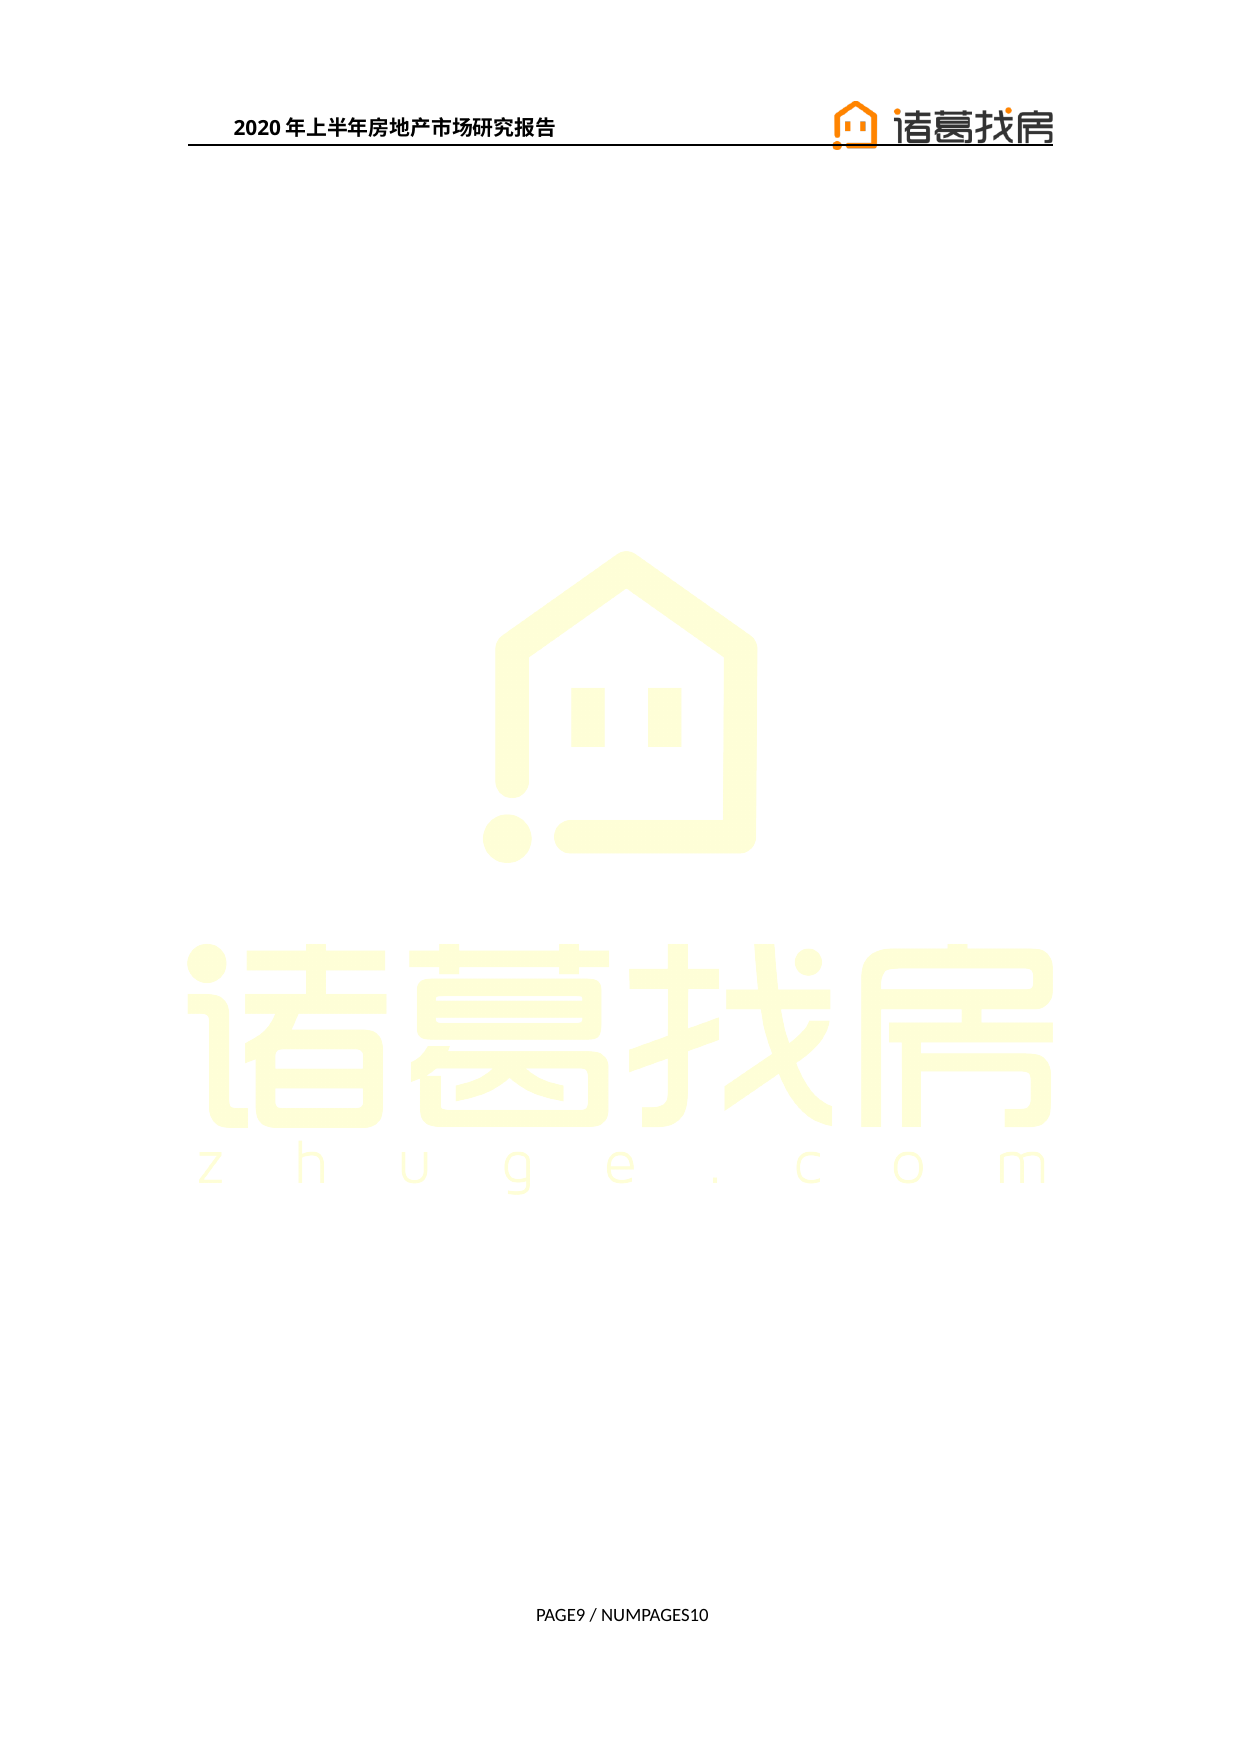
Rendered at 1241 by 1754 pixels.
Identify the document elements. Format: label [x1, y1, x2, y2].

picture [832, 101, 1053, 144]
picture [832, 146, 1053, 150]
